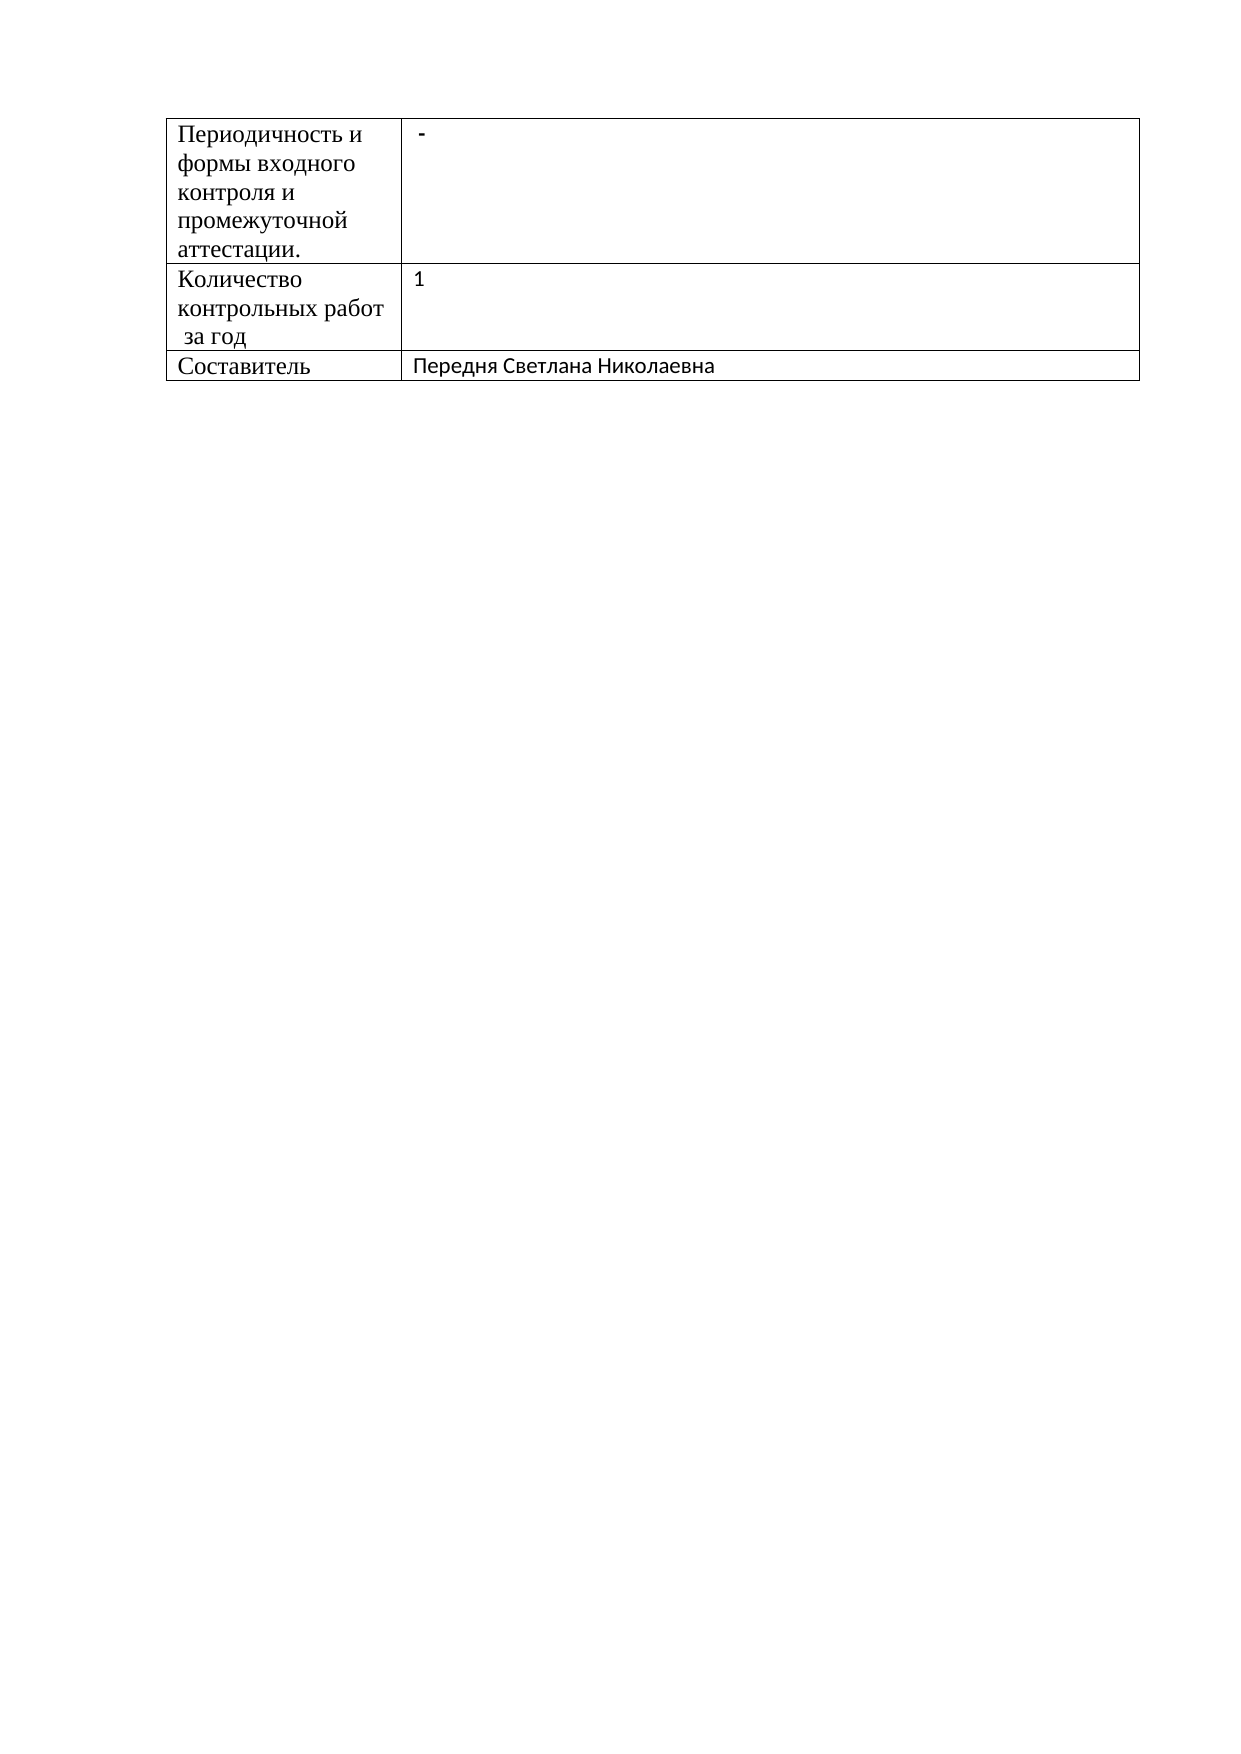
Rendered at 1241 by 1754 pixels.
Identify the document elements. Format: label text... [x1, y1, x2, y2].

table_cell Количество контрольных работ за год [167, 264, 401, 350]
table_cell Периодичность и формы входного контроля и промежуточной аттестации. [167, 119, 401, 263]
table_cell Передня Светлана Николаевна [402, 351, 1139, 380]
table_cell Составитель [167, 351, 401, 380]
table_cell 1 [402, 264, 1139, 350]
table_cell - [402, 119, 1139, 263]
